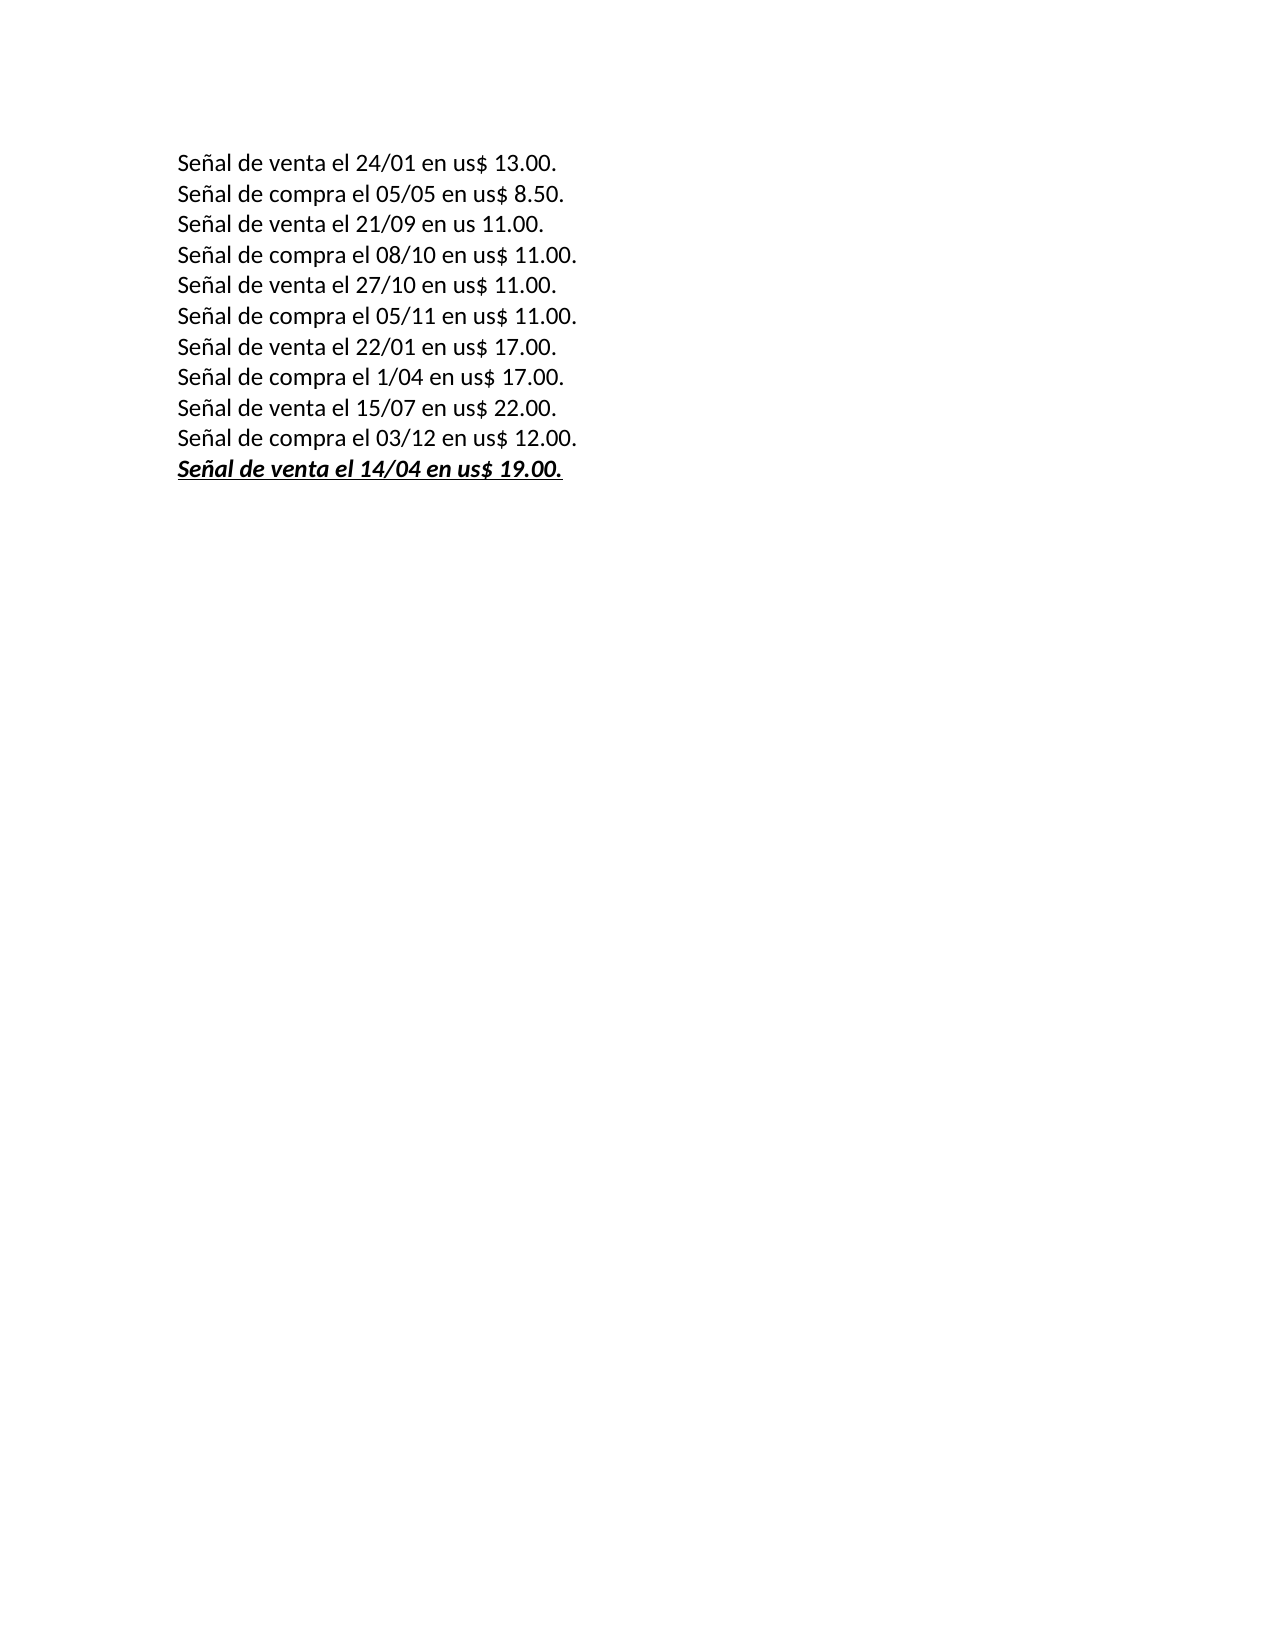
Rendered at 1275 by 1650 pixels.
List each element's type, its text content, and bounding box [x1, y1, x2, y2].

text Señal de venta el 15/07 en us$ 22.00. [177, 392, 1098, 422]
text Señal de compra el 03/12 en us$ 12.00. [177, 422, 1098, 453]
text Señal de venta el 14/04 en us$ 19.00. [177, 453, 1098, 483]
text Señal de venta el 27/10 en us$ 11.00. [177, 270, 1098, 300]
text Señal de compra el 05/05 en us$ 8.50. [177, 178, 1098, 209]
text Señal de compra el 08/10 en us$ 11.00. [177, 239, 1098, 270]
text Señal de venta el 22/01 en us$ 17.00. [177, 331, 1098, 361]
text Señal de compra el 1/04 en us$ 17.00. [177, 361, 1098, 392]
text Señal de compra el 05/11 en us$ 11.00. [177, 300, 1098, 331]
text Señal de venta el 24/01 en us$ 13.00. [177, 148, 1098, 178]
text Señal de venta el 21/09 en us 11.00. [177, 209, 1098, 239]
